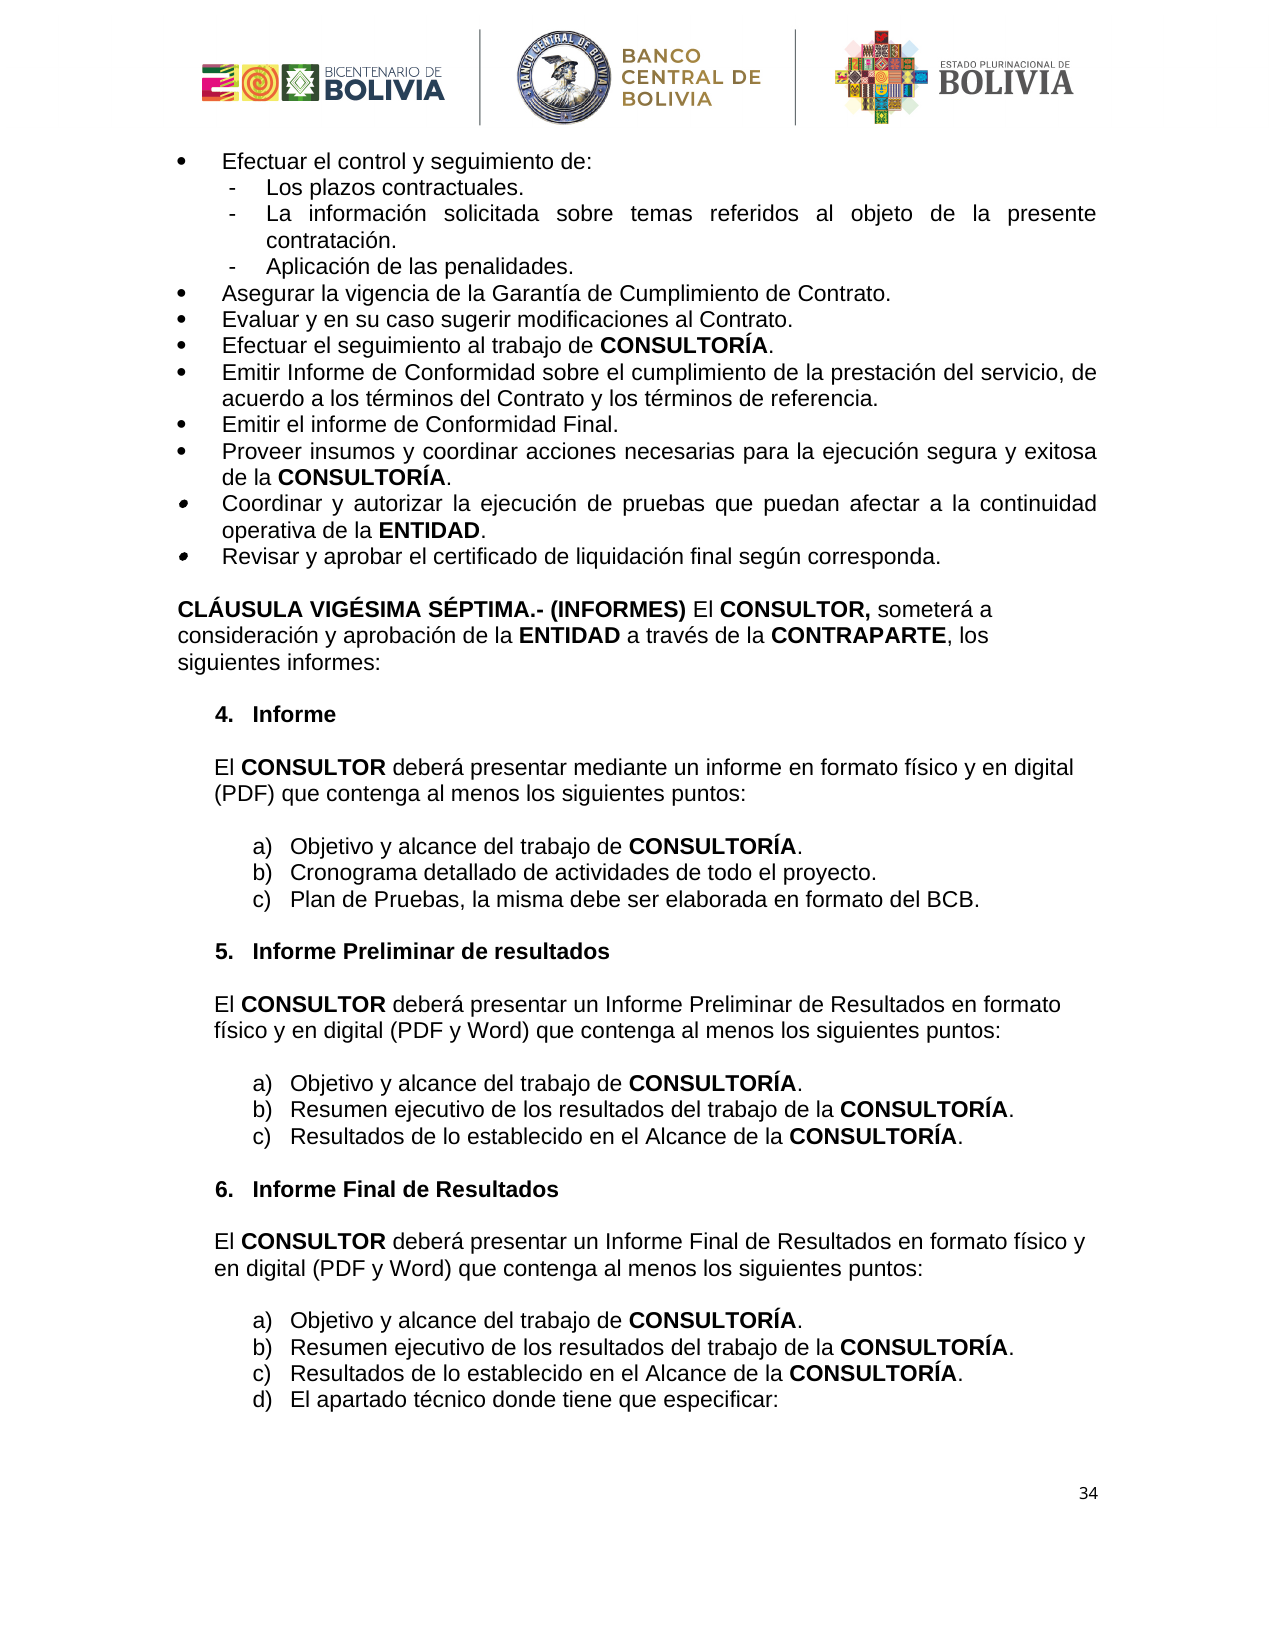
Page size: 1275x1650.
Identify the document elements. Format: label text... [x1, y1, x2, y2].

list Coordinar y autorizar la ejecución de pruebas que puedan afectar a la continuidad operativa de la ENTIDAD. [177, 490, 1098, 543]
text El CONSULTOR deberá presentar mediante un informe en formato físico y en digital (PDF) que contenga al menos los siguientes puntos: [214, 754, 1098, 807]
list Efectuar el control y seguimiento de: [177, 148, 1098, 174]
list Resultados de lo establecido en el Alcance de la CONSULTORÍA. [252, 1360, 1098, 1386]
list Objetivo y alcance del trabajo de CONSULTORÍA. [252, 1070, 1098, 1096]
list Efectuar el seguimiento al trabajo de CONSULTORÍA. [177, 332, 1098, 358]
list Informe [215, 701, 1098, 727]
text El CONSULTOR deberá presentar un Informe Preliminar de Resultados en formato físico y en digital (PDF y Word) que contenga al menos los siguientes puntos: [214, 991, 1098, 1044]
list La información solicitada sobre temas referidos al objeto de la presente contratación. [228, 200, 1098, 253]
list Aplicación de las penalidades. [228, 253, 1098, 279]
list Objetivo y alcance del trabajo de CONSULTORÍA. [252, 833, 1098, 859]
list Proveer insumos y coordinar acciones necesarias para la ejecución segura y exitosa de la CONSULTORÍA. [177, 438, 1098, 490]
list Resumen ejecutivo de los resultados del trabajo de la CONSULTORÍA. [252, 1334, 1098, 1360]
list Objetivo y alcance del trabajo de CONSULTORÍA. [252, 1307, 1098, 1334]
list Evaluar y en su caso sugerir modificaciones al Contrato. [177, 306, 1098, 332]
list Informe Final de Resultados [215, 1176, 1098, 1202]
list Los plazos contractuales. [228, 174, 1098, 200]
picture [6, 15, 1269, 128]
text CLÁUSULA VIGÉSIMA SÉPTIMA.- (INFORMES) El CONSULTOR, someterá a consideración y aprobación de la ENTIDAD a través de la CONTRAPARTE, los siguientes informes: [177, 596, 1098, 675]
list Emitir el informe de Conformidad Final. [177, 411, 1098, 438]
list Informe Preliminar de resultados [215, 938, 1098, 965]
list Resultados de lo establecido en el Alcance de la CONSULTORÍA. [252, 1123, 1098, 1149]
list El apartado técnico donde tiene que especificar: [252, 1386, 1098, 1413]
list Emitir Informe de Conformidad sobre el cumplimiento de la prestación del servicio, de acuerdo a los términos del Contrato y los términos de referencia. [177, 358, 1098, 411]
list Asegurar la vigencia de la Garantía de Cumplimiento de Contrato. [177, 279, 1098, 306]
list Plan de Pruebas, la misma debe ser elaborada en formato del BCB. [252, 886, 1098, 912]
list Cronograma detallado de actividades de todo el proyecto. [252, 859, 1098, 886]
list Revisar y aprobar el certificado de liquidación final según corresponda. [177, 543, 1098, 569]
list Resumen ejecutivo de los resultados del trabajo de la CONSULTORÍA. [252, 1096, 1098, 1123]
text El CONSULTOR deberá presentar un Informe Final de Resultados en formato físico y en digital (PDF y Word) que contenga al menos los siguientes puntos: [214, 1228, 1098, 1281]
